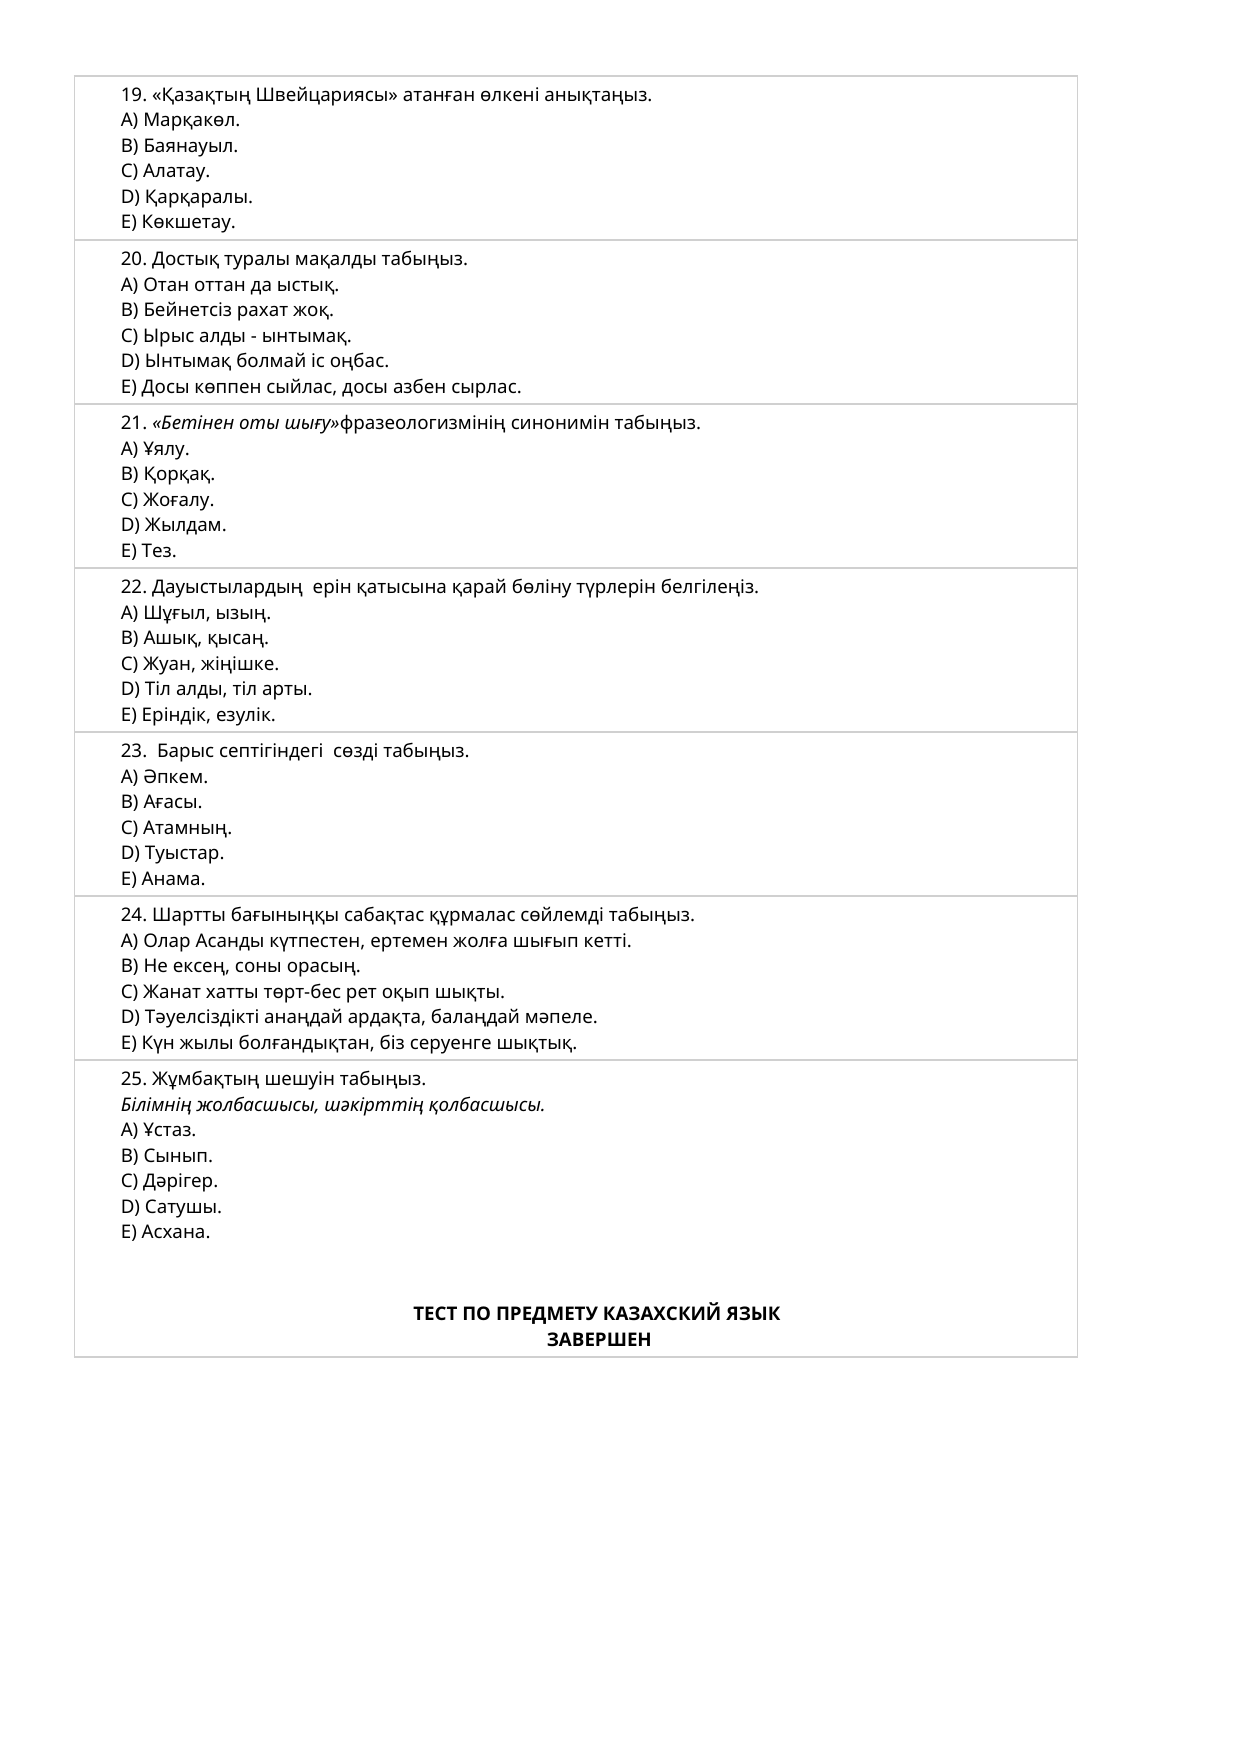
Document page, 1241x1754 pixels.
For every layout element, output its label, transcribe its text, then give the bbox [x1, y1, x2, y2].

table_cell 24. Шартты бағыныңқы сабақтас құрмалас сөйлемді табыңыз. A) Олар Асанды күтпестен, ертемен жолға шығып кетті. B) Не ексең, соны орасың. C) Жанат хатты төрт-бес рет оқып шықты. D) Тәуелсіздікті анаңдай ардақта, балаңдай мәпеле. E) Күн жылы болғандықтан, біз серуенге шықтық. [75, 897, 1077, 1059]
table_cell 20. Достық туралы мақалды табыңыз. A) Отан оттан да ыстық. B) Бейнетсіз рахат жоқ. C) Ырыс алды - ынтымақ. D) Ынтымақ болмай іс оңбас. E) Досы көппен сыйлас, досы азбен сырлас. [75, 241, 1077, 403]
table_cell 23. Барыс септігіндегі сөзді табыңыз. A) Әпкем. B) Ағасы. C) Атамның. D) Туыстар. E) Анама. [75, 733, 1077, 895]
table_cell 22. Дауыстылардың ерін қатысына қарай бөліну түрлерін белгілеңіз. A) Шұғыл, ызың. B) Ашық, қысаң. C) Жуан, жіңішке. D) Тіл алды, тіл арты. E) Еріндік, езулік. [75, 569, 1077, 731]
table_cell 25. Жұмбақтың шешуін табыңыз. Білімнің жолбасшысы, шәкірттің қолбасшысы. A) Ұстаз. B) Сынып. C) Дәрігер. D) Сатушы. E) Асхана. ТЕСТ ПО ПРЕДМЕТУ КАЗАХСКИЙ ЯЗЫК ЗАВЕРШЕН [75, 1061, 1077, 1356]
table_cell 21. «Бетінен оты шығу»фразеологизмінің синонимін табыңыз. A) Ұялу. B) Қорқақ. C) Жоғалу. D) Жылдам. E) Тез. [75, 405, 1077, 567]
table_cell 19. «Қазaқтың Швейцариясы» атанған өлкені анықтаңыз. A) Марқакөл. B) Баянауыл. C) Алатау. D) Қарқаралы. E) Көкшетау. [75, 77, 1077, 239]
